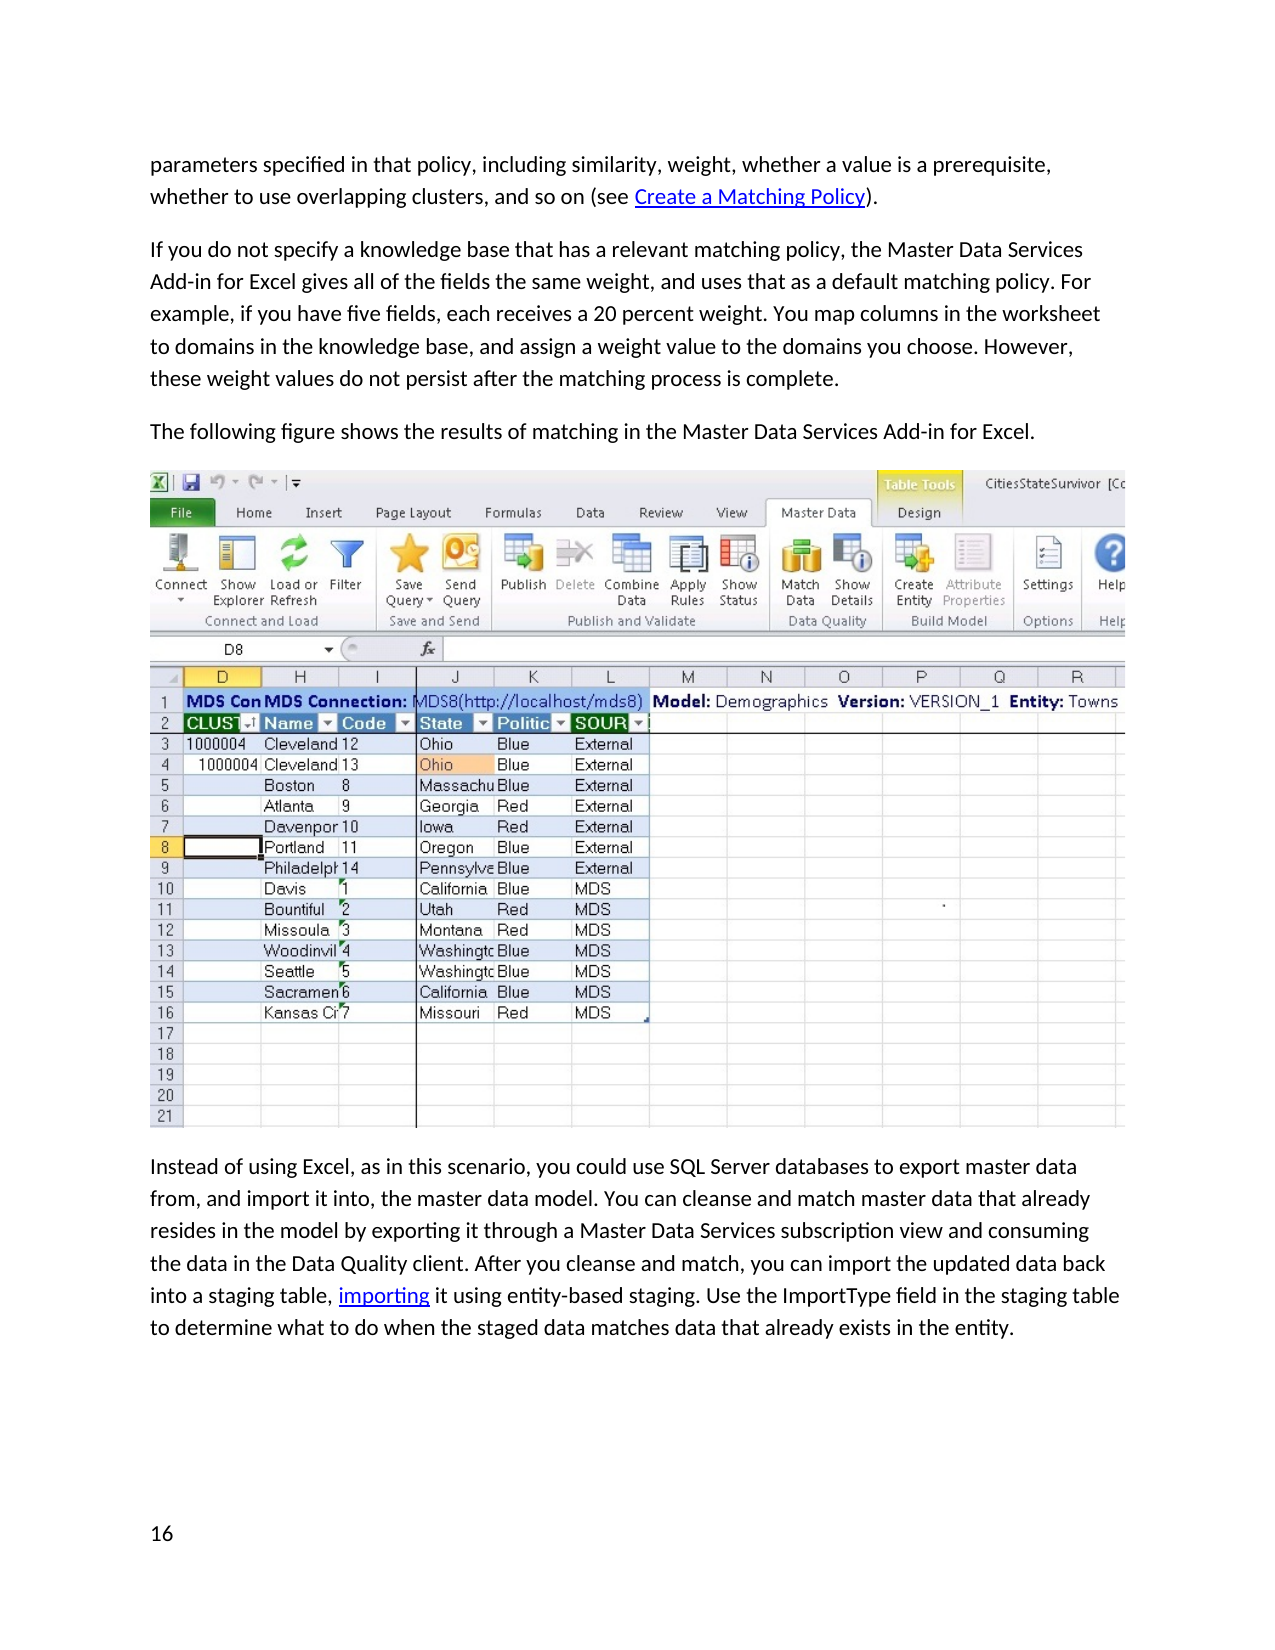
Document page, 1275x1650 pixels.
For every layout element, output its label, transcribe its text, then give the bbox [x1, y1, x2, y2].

text The following figure shows the results of matching in the Master Data Services Add-in for Excel. [150, 417, 1125, 445]
picture [150, 470, 1125, 1128]
text If you do not specify a knowledge base that has a relevant matching policy, the Master Data Services Add-in for Excel gives all of the fields the same weight, and uses that as a default matching policy. For example, if you have five fields, each receives a 20 percent weight. You map columns in the worksheet to domains in the knowledge base, and assign a weight value to the domains you choose. However, these weight values do not persist after the matching process is complete. [150, 235, 1125, 392]
text Instead of using Excel, as in this scenario, you could use SQL Server databases to export master data from, and import it into, the master data model. You can cleanse and match master data that already resides in the model by exporting it through a Master Data Services subscription view and consuming the data in the Data Quality client. After you cleanse and match, you can import the updated data back into a staging table, importing it using entity-based staging. Use the ImportType field in the staging table to determine what to do when the staged data matches data that already exists in the entity. [150, 1152, 1125, 1341]
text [150, 150, 1125, 210]
